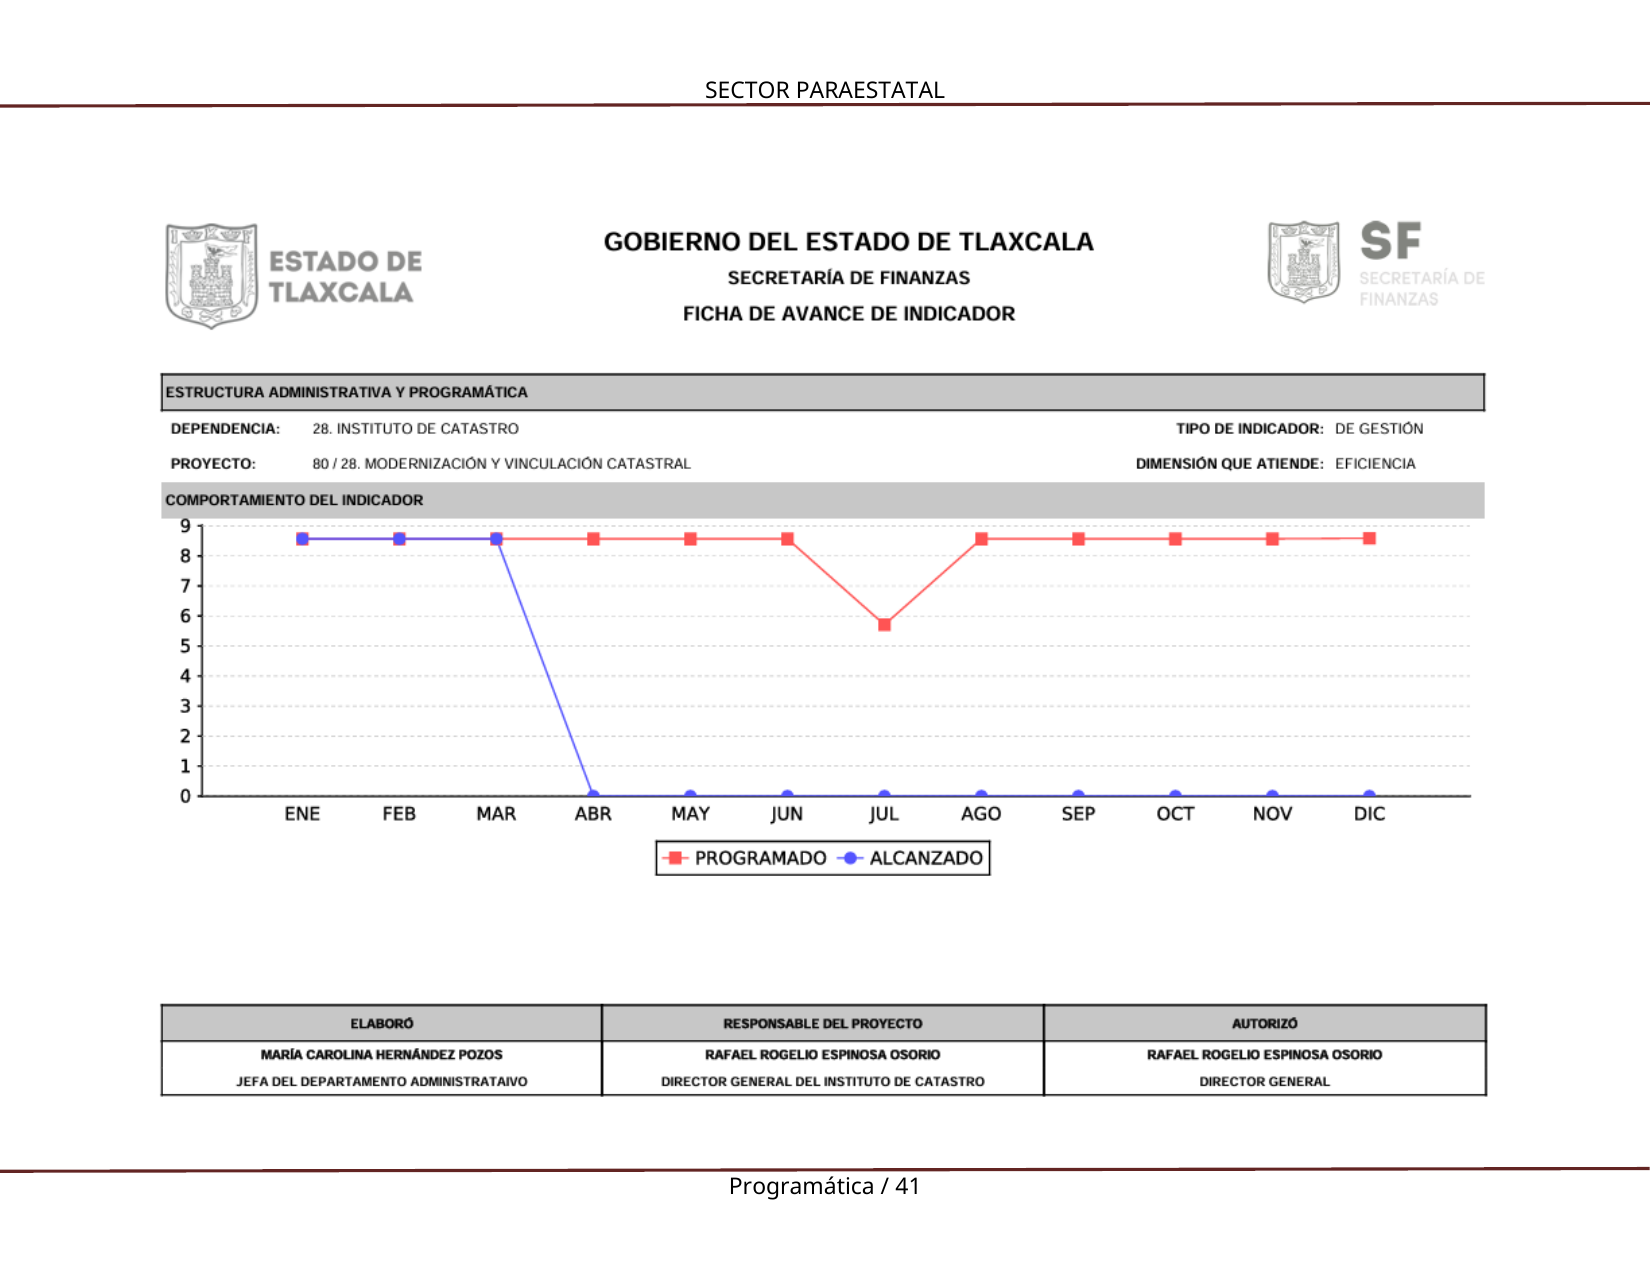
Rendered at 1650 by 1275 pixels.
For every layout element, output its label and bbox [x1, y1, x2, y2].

picture [148, 195, 1503, 1112]
